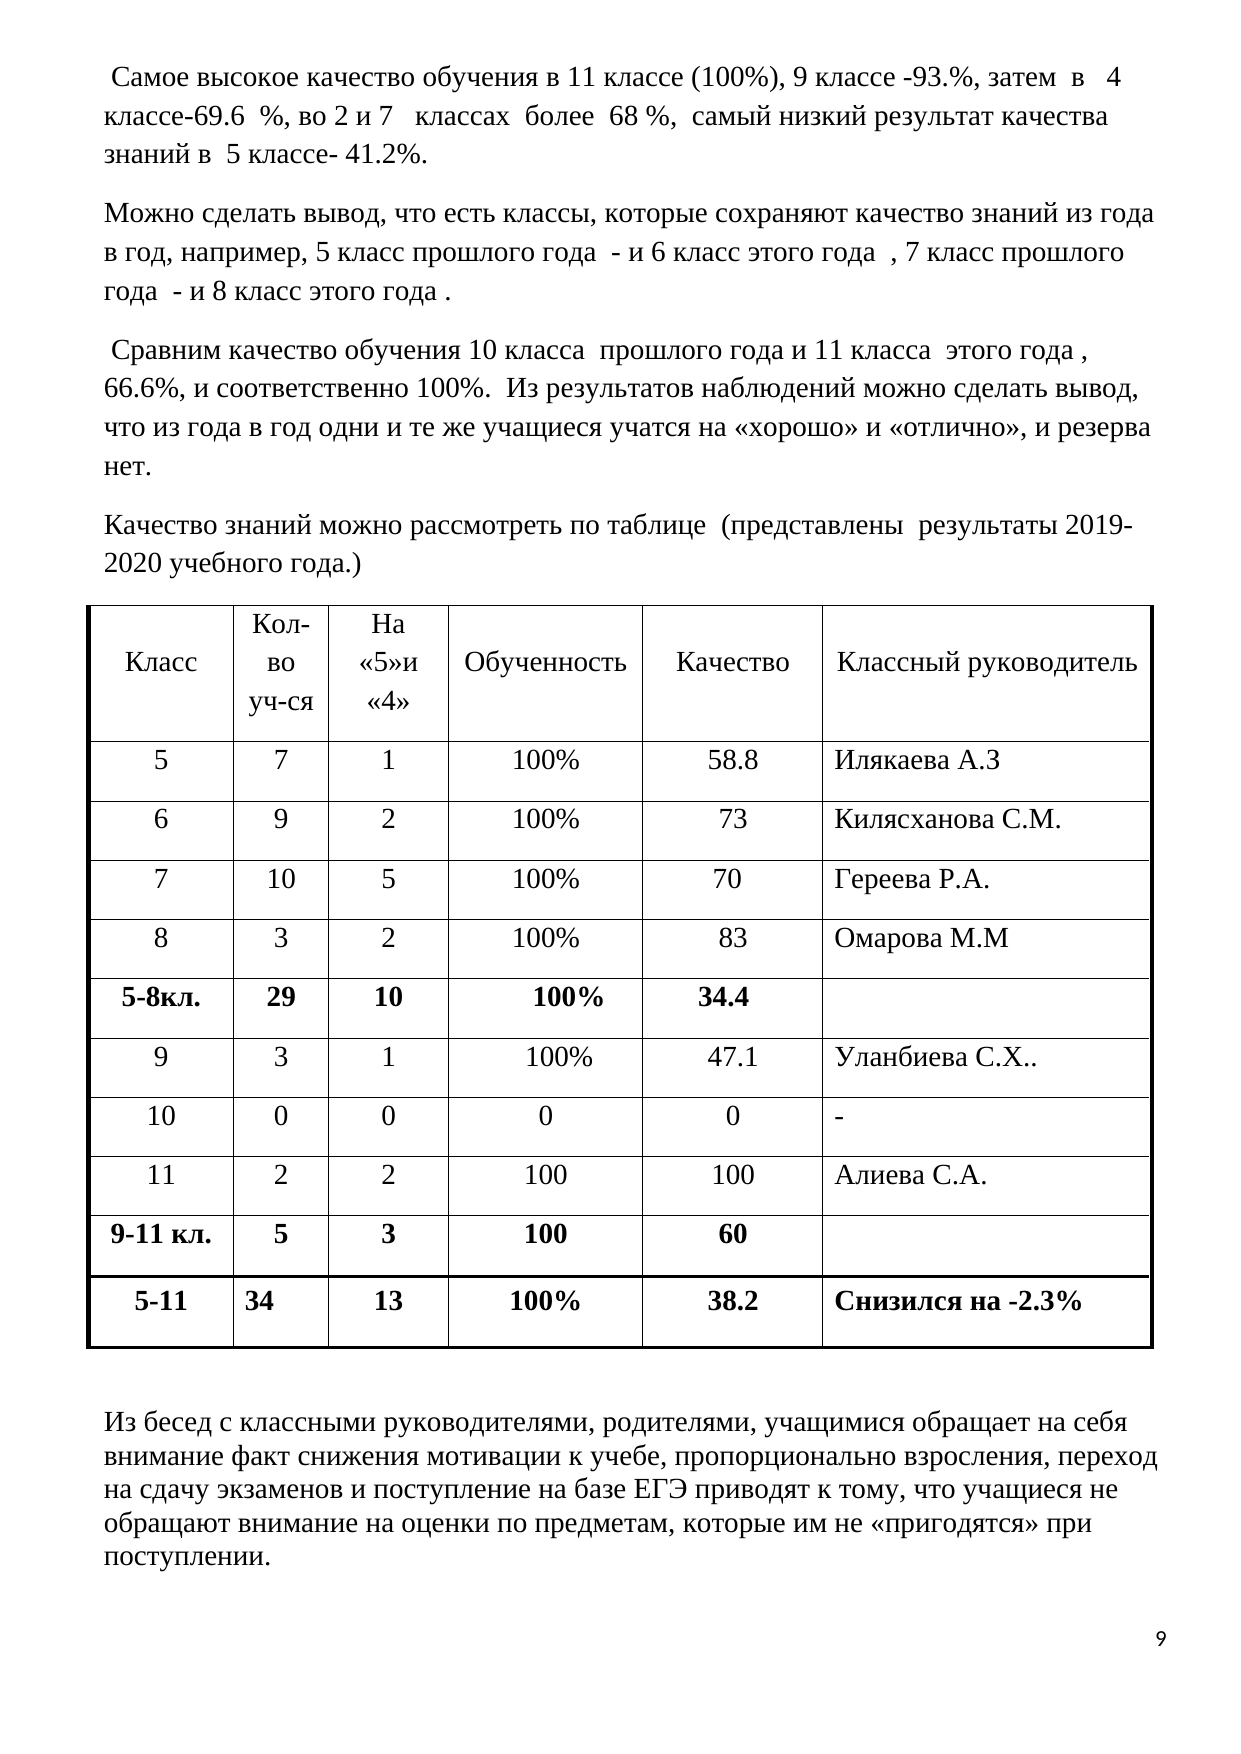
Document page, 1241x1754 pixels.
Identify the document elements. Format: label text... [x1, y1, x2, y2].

table_cell 5 [91, 742, 233, 801]
table_cell 1 [329, 1039, 448, 1097]
table_cell 10 [329, 979, 448, 1038]
table_cell 58.8 [643, 742, 822, 801]
table_cell 100% [449, 802, 642, 860]
table_cell 83 [643, 920, 822, 978]
table_cell 34.4 [643, 979, 822, 1038]
table_cell Уланбиева С.Х.. [823, 1038, 1150, 1097]
table_cell 3 [329, 1216, 448, 1275]
table_header Кол-во уч-ся [234, 606, 328, 741]
text Сравним качество обучения 10 класса прошлого года и 11 класса этого года , 66.6%, и соответственно 100%. Из результатов наблюдений можно сделать вывод, что из года в год одни и те же учащиеся учатся на «хорошо» и «отлично», и резерва нет. [103, 332, 1167, 481]
table_cell 7 [234, 742, 328, 801]
table_header Обученность [449, 606, 642, 741]
table_cell 100% [449, 742, 642, 801]
table_cell 100% [449, 861, 642, 919]
table_cell 10 [234, 861, 328, 919]
table_cell Омарова М.М [823, 919, 1150, 978]
table_cell 10 [91, 1098, 233, 1156]
table_cell Килясханова С.М. [823, 801, 1150, 860]
table_cell 2 [234, 1157, 328, 1215]
table_cell 13 [329, 1278, 448, 1346]
table_cell 73 [643, 802, 822, 860]
table_cell Илякаева А.З [823, 741, 1150, 801]
table_cell 100 [643, 1157, 822, 1215]
table_header На «5»и «4» [329, 606, 448, 741]
table_cell - [823, 1097, 1150, 1156]
table_cell 9 [234, 802, 328, 860]
text Качество знаний можно рассмотреть по таблице (представлены результаты 2019-2020 учебного года.) [103, 507, 1167, 579]
table_cell [823, 1215, 1150, 1275]
table_cell 11 [91, 1157, 233, 1215]
table_cell 9 [91, 1039, 233, 1097]
table_cell 2 [329, 802, 448, 860]
table_cell 3 [234, 920, 328, 978]
table_cell 3 [234, 1039, 328, 1097]
table_cell 5-8кл. [91, 979, 233, 1038]
table_cell 8 [91, 920, 233, 978]
table_cell 7 [91, 861, 233, 919]
table_cell 6 [91, 802, 233, 860]
table_cell 0 [234, 1098, 328, 1156]
table_cell Алиева С.А. [823, 1156, 1150, 1215]
table_cell 0 [329, 1098, 448, 1156]
table_cell 100% [449, 920, 642, 978]
text Из бесед с классными руководителями, родителями, учащимися обращает на себя внимание факт снижения мотивации к учебе, пропорционально взросления, переход на сдачу экзаменов и поступление на базе ЕГЭ приводят к тому, что учащиеся не обращают внимание на оценки по предметам, которые им не «пригодятся» при поступлении. [103, 1404, 1167, 1572]
table_header Класс [91, 606, 233, 741]
table_cell Снизился на -2.3% [823, 1275, 1150, 1346]
table_cell 38.2 [643, 1278, 822, 1346]
table_cell 34 [234, 1278, 328, 1346]
table_cell 9-11 кл. [91, 1216, 233, 1275]
table_cell Гереева Р.А. [823, 860, 1150, 919]
table_header Классный руководитель [823, 606, 1150, 741]
table_cell 5-11 [91, 1278, 233, 1346]
table_cell 5 [329, 861, 448, 919]
table_cell [823, 978, 1150, 1038]
table_cell 60 [643, 1216, 822, 1275]
table_cell 0 [449, 1098, 642, 1156]
table_cell 100% [449, 979, 642, 1038]
table_cell 1 [329, 742, 448, 801]
text Можно сделать вывод, что есть классы, которые сохраняют качество знаний из года в год, например, 5 класс прошлого года - и 6 класс этого года , 7 класс прошлого года - и 8 класс этого года . [103, 196, 1167, 306]
table_cell 47.1 [643, 1039, 822, 1097]
table_cell 100% [449, 1278, 642, 1346]
table_cell 2 [329, 1157, 448, 1215]
table_cell 100% [449, 1039, 642, 1097]
table_cell 5 [234, 1216, 328, 1275]
table_cell 70 [643, 861, 822, 919]
table_cell 2 [329, 920, 448, 978]
table_cell 29 [234, 979, 328, 1038]
table_cell 100 [449, 1216, 642, 1275]
text Самое высокое качество обучения в 11 классе (100%), 9 классе -93.%, затем в 4 классе-69.6 %, во 2 и 7 классах более 68 %, самый низкий результат качества знаний в 5 классе- 41.2%. [103, 59, 1167, 170]
table_header Качество [643, 606, 822, 741]
table_cell 0 [643, 1098, 822, 1156]
table_cell 100 [449, 1157, 642, 1215]
